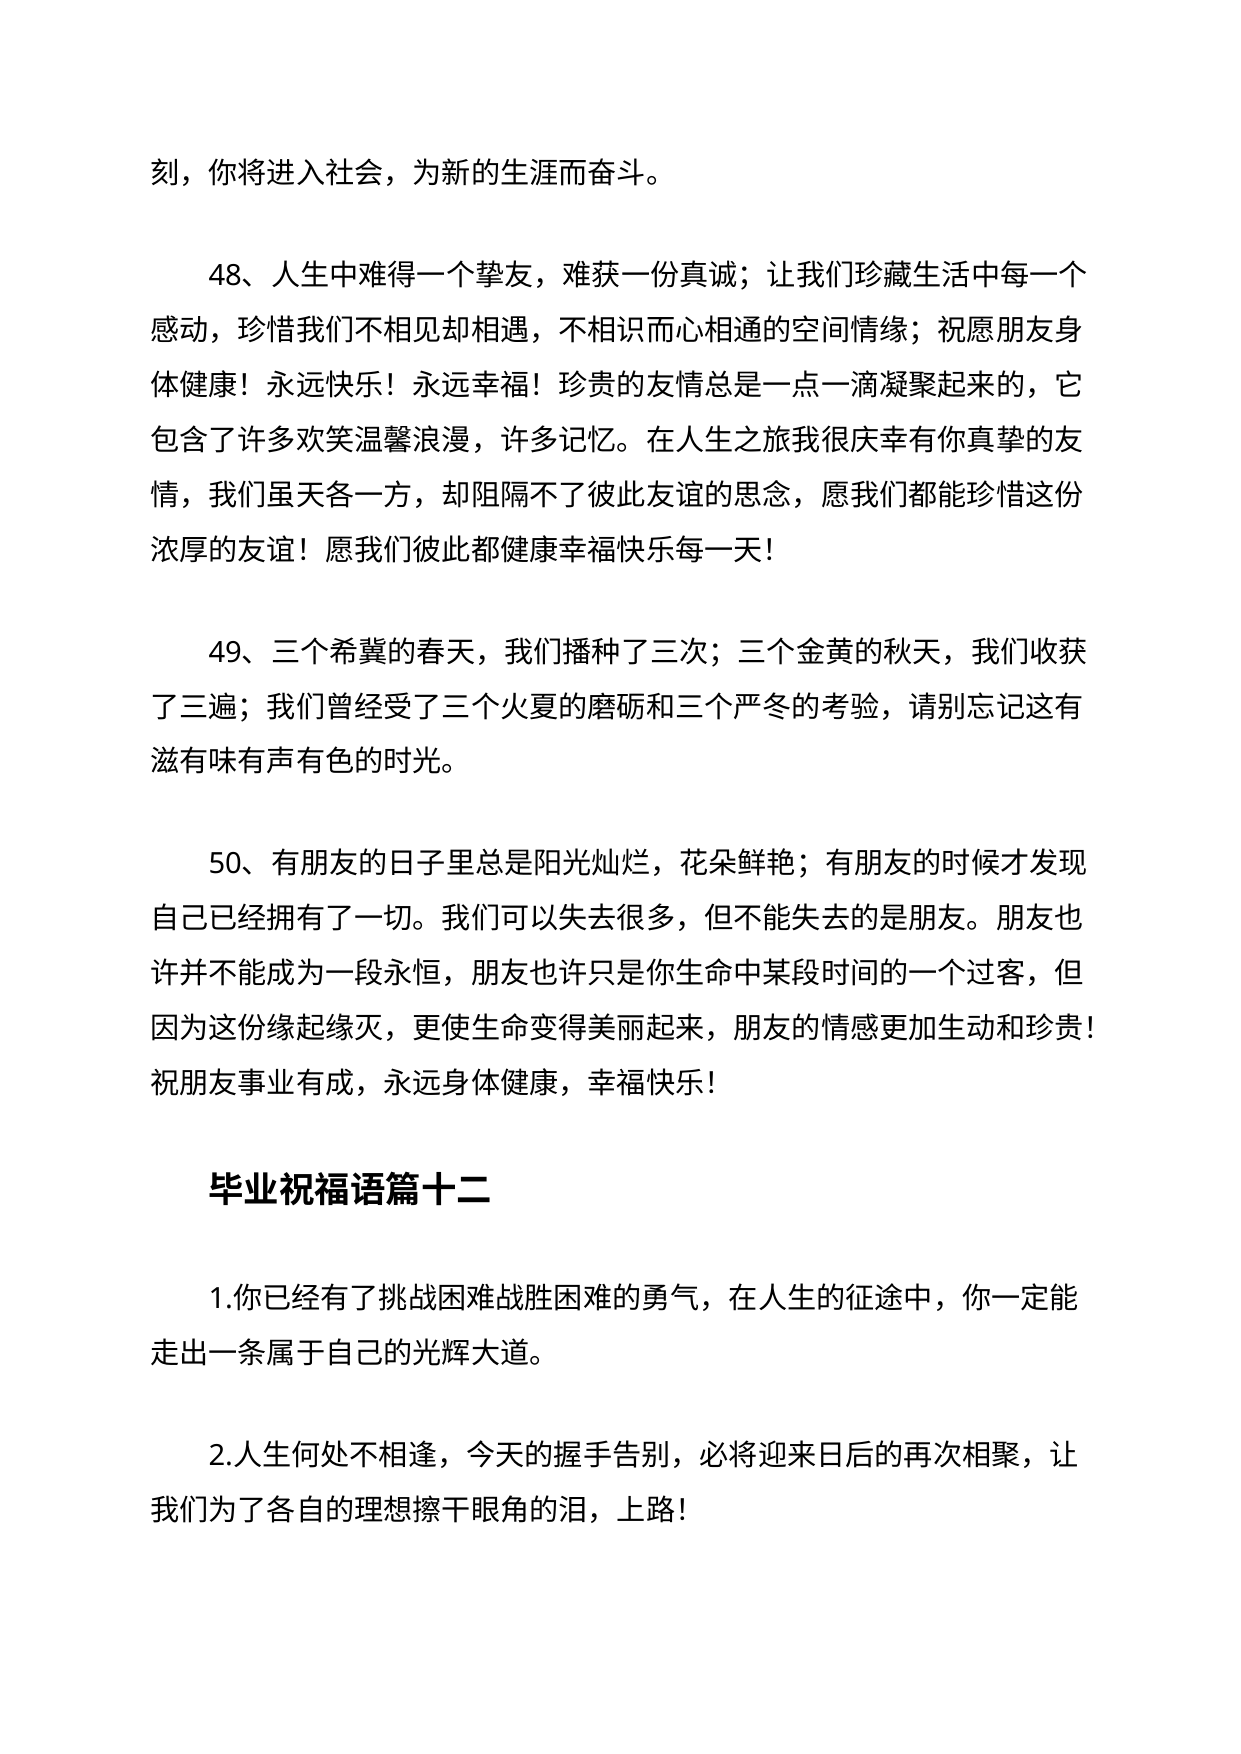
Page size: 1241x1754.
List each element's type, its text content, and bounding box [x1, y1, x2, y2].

text 50、有朋友的日子里总是阳光灿烂，花朵鲜艳；有朋友的时候才发现自己已经拥有了一切。我们可以失去很多，但不能失去的是朋友。朋友也许并不能成为一段永恒，朋友也许只是你生命中某段时间的一个过客，但因为这份缘起缘灭，更使生命变得美丽起来，朋友的情感更加生动和珍贵！祝朋友事业有成，永远身体健康，幸福快乐！ [150, 840, 1090, 1102]
text 1.你已经有了挑战困难战胜困难的勇气，在人生的征途中，你一定能走出一条属于自己的光辉大道。 [150, 1275, 1090, 1372]
text 48、人生中难得一个挚友，难获一份真诚；让我们珍藏生活中每一个感动，珍惜我们不相见却相遇，不相识而心相通的空间情缘；祝愿朋友身体健康！永远快乐！永远幸福！珍贵的友情总是一点一滴凝聚起来的，它包含了许多欢笑温馨浪漫，许多记忆。在人生之旅我很庆幸有你真挚的友情，我们虽天各一方，却阻隔不了彼此友谊的思念，愿我们都能珍惜这份浓厚的友谊！愿我们彼此都健康幸福快乐每一天！ [150, 252, 1090, 569]
text 49、三个希冀的春天，我们播种了三次；三个金黄的秋天，我们收获了三遍；我们曾经受了三个火夏的磨砺和三个严冬的考验，请别忘记这有滋有味有声有色的时光。 [150, 628, 1090, 780]
text 毕业祝福语篇十二 [150, 1161, 1090, 1212]
text 2.人生何处不相逢，今天的握手告别，必将迎来日后的再次相聚，让我们为了各自的理想擦干眼角的泪，上路！ [150, 1431, 1090, 1529]
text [150, 150, 1090, 192]
